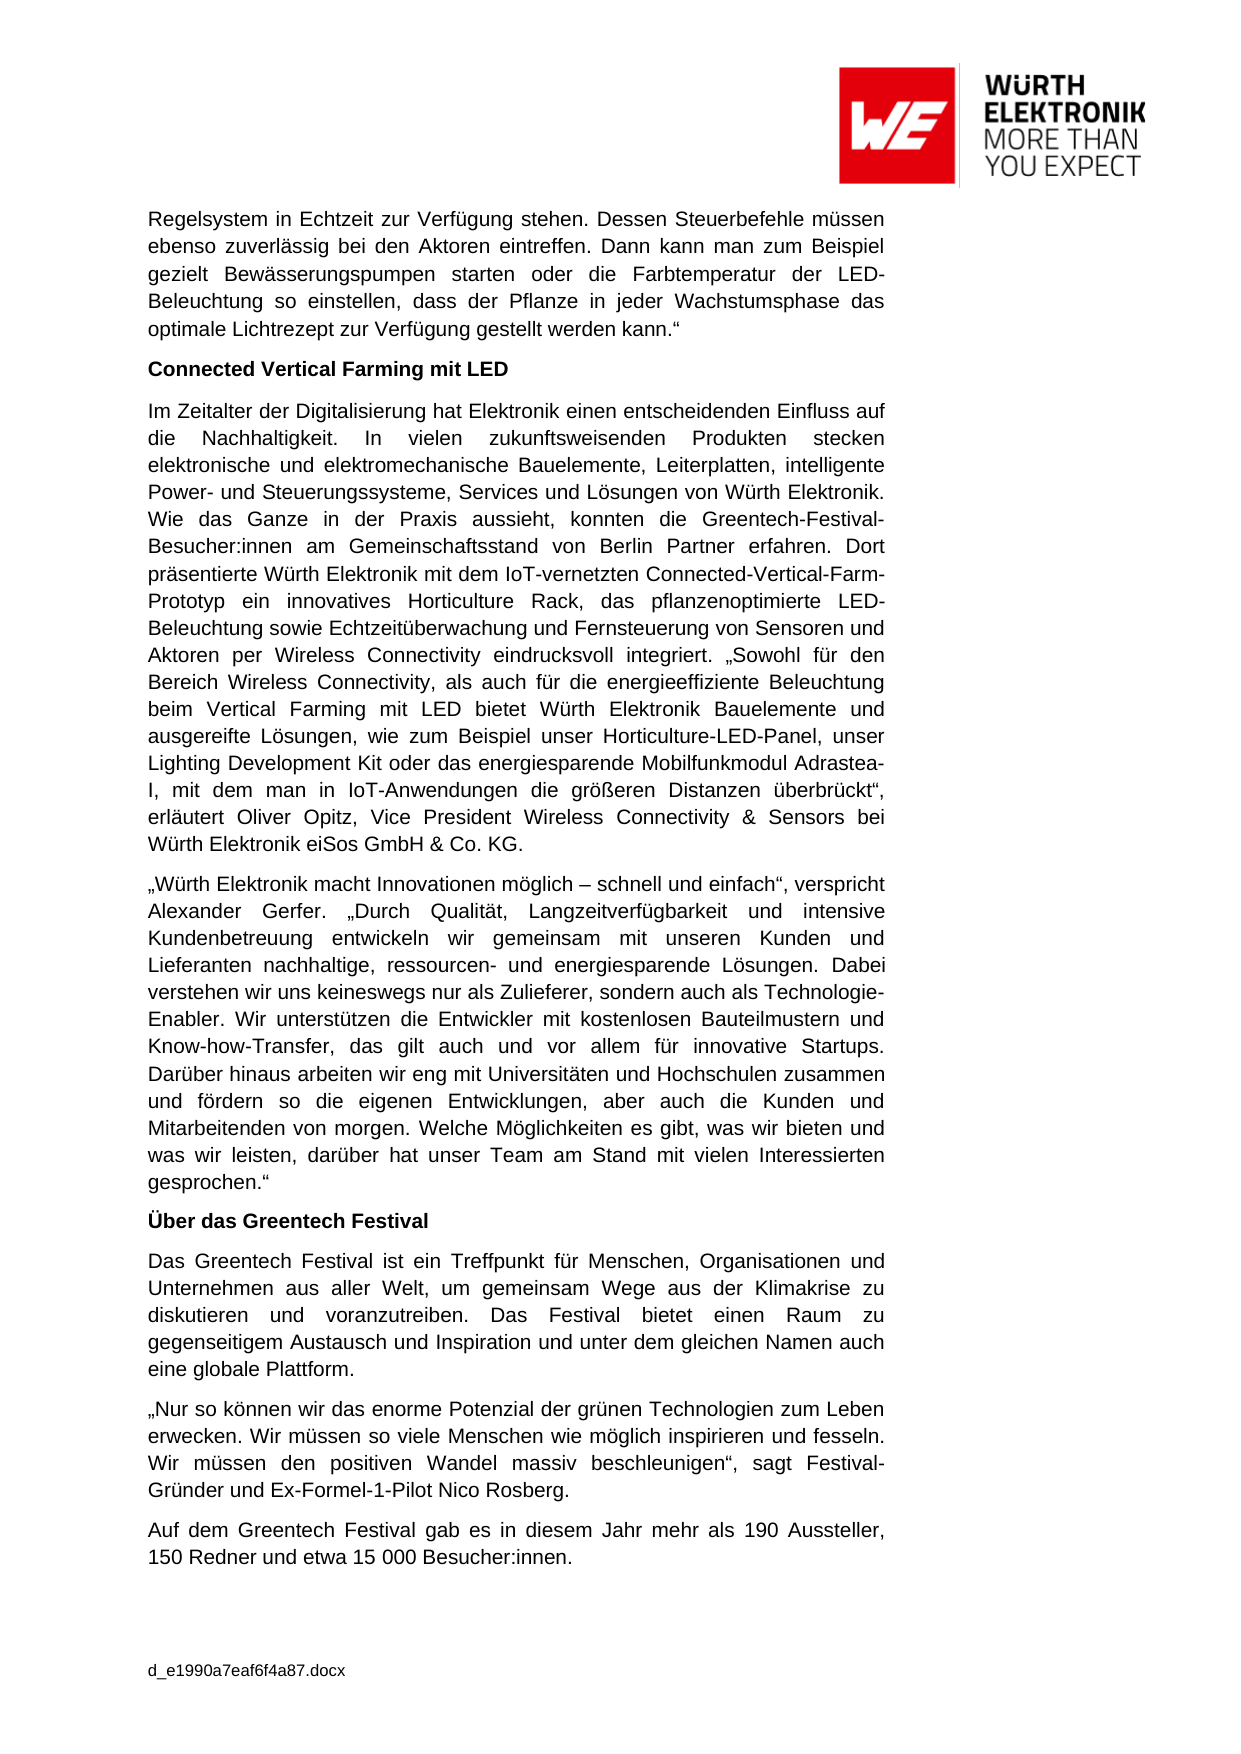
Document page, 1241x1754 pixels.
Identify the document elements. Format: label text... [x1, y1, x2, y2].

text Auf dem Greentech Festival gab es in diesem Jahr mehr als 190 Aussteller, 150 Redner und etwa 15 000 Besucher:innen. [148, 1516, 886, 1570]
text Das Greentech Festival ist ein Treffpunkt für Menschen, Organisationen und Unternehmen aus aller Welt, um gemeinsam Wege aus der Klimakrise zu diskutieren und voranzutreiben. Das Festival bietet einen Raum zu gegenseitigem Austausch und Inspiration und unter dem gleichen Namen auch eine globale Plattform. [148, 1247, 886, 1382]
text Im Zeitalter der Digitalisierung hat Elektronik einen entscheidenden Einfluss auf die Nachhaltigkeit. In vielen zukunftsweisenden Produkten stecken elektronische und elektromechanische Bauelemente, Leiterplatten, intelligente Power- und Steuerungssysteme, Services und Lösungen von Würth Elektronik. Wie das Ganze in der Praxis aussieht, konnten die Greentech-Festival-Besucher:innen am Gemeinschaftsstand von Berlin Partner erfahren. Dort präsentierte Würth Elektronik mit dem IoT-vernetzten Connected-Vertical-Farm-Prototyp ein innovatives Horticulture Rack, das pflanzenoptimierte LED-Beleuchtung sowie Echtzeitüberwachung und Fernsteuerung von Sensoren und Aktoren per Wireless Connectivity eindrucksvoll integriert. „Sowohl für den Bereich Wireless Connectivity, als auch für die energieeffiziente Beleuchtung beim Vertical Farming mit LED bietet Würth Elektronik Bauelemente und ausgereifte Lösungen, wie zum Beispiel unser Horticulture-LED-Panel, unser Lighting Development Kit oder das energiesparende Mobilfunkmodul Adrastea-I, mit dem man in IoT-Anwendungen die größeren Distanzen überbrückt“, erläutert Oliver Opitz, Vice President Wireless Connectivity & Sensors bei Würth Elektronik eiSos GmbH & Co. KG. [148, 397, 886, 857]
text „Würth Elektronik macht Innovationen möglich – schnell und einfach“, verspricht Alexander Gerfer. „Durch Qualität, Langzeitverfügbarkeit und intensive Kundenbetreuung entwickeln wir gemeinsam mit unseren Kunden und Lieferanten nachhaltige, ressourcen- und energiesparende Lösungen. Dabei verstehen wir uns keineswegs nur als Zulieferer, sondern auch als Technologie-Enabler. Wir unterstützen die Entwickler mit kostenlosen Bauteilmustern und Know-how-Transfer, das gilt auch und vor allem für innovative Startups. Darüber hinaus arbeiten wir eng mit Universitäten und Hochschulen zusammen und fördern so die eigenen Entwicklungen, aber auch die Kunden und Mitarbeitenden von morgen. Welche Möglichkeiten es gibt, was wir bieten und was wir leisten, darüber hat unser Team am Stand mit vielen Interessierten gesprochen.“ [148, 870, 886, 1195]
text Connected Vertical Farming mit LED [148, 357, 886, 381]
picture [835, 63, 1146, 188]
text Über das Greentech Festival [148, 1207, 886, 1234]
text „Nur so können wir das enorme Potenzial der grünen Technologien zum Leben erwecken. Wir müssen so viele Menschen wie möglich inspirieren und fesseln. Wir müssen den positiven Wandel massiv beschleunigen“, sagt Festival-Gründer und Ex-Formel-1-Pilot Nico Rosberg. [148, 1395, 886, 1503]
